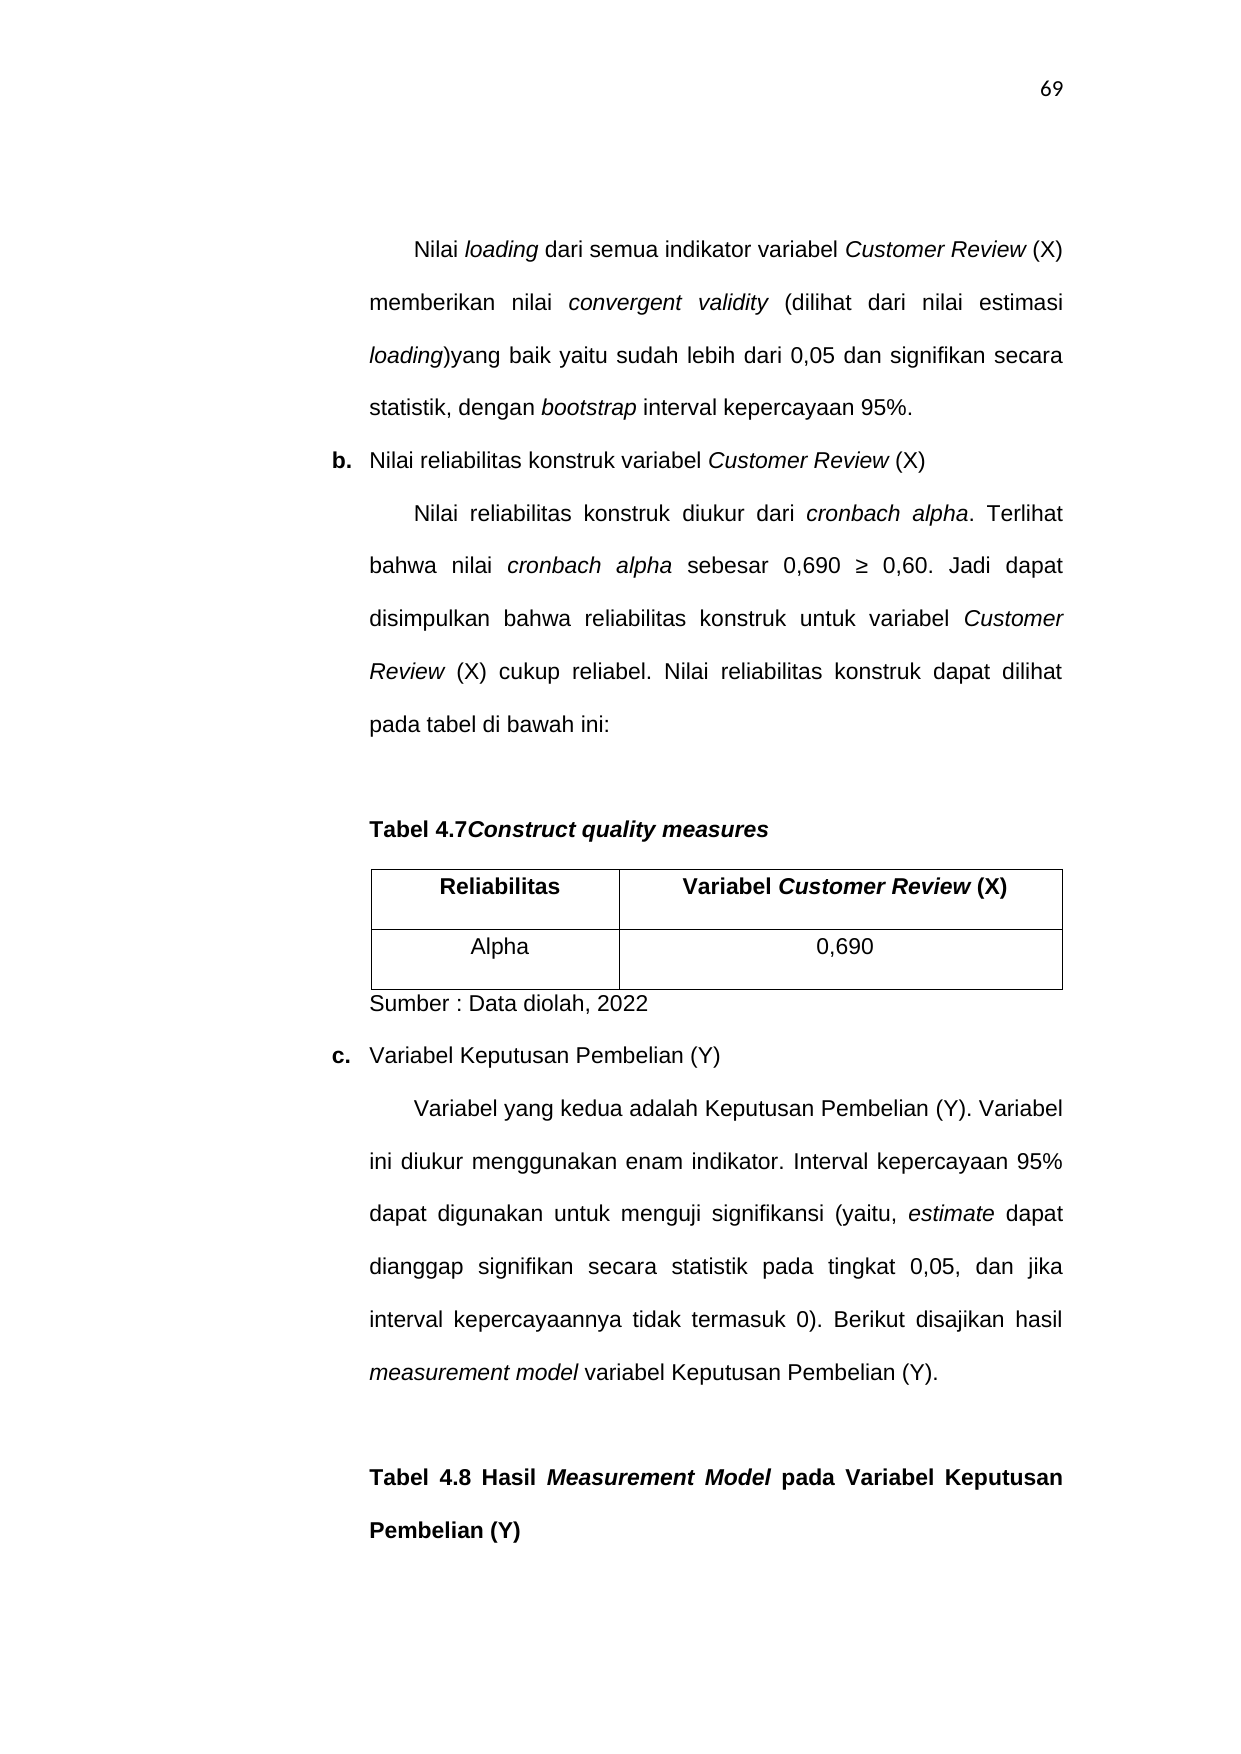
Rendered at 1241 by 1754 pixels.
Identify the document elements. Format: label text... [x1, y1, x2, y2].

text Variabel yang kedua adalah Keputusan Pembelian (Y). Variabel ini diukur menggunakan enam indikator. Interval kepercayaan 95% dapat digunakan untuk menguji signifikansi (yaitu, estimate dapat dianggap signifikan secara statistik pada tingkat 0,05, dan jika interval kepercayaannya tidak termasuk 0). Berikut disajikan hasil measurement model variabel Keputusan Pembelian (Y). [369, 1095, 1063, 1385]
text Nilai loading dari semua indikator variabel Customer Review (X) memberikan nilai convergent validity (dilihat dari nilai estimasi loading)yang baik yaitu sudah lebih dari 0,05 dan signifikan secara statistik, dengan bootstrap interval kepercayaan 95%. [369, 236, 1063, 421]
table_header Variabel Customer Review (X) [620, 870, 1062, 929]
list Variabel Keputusan Pembelian (Y) [332, 1042, 1063, 1069]
text Sumber : Data diolah, 2022 [325, 989, 1063, 1016]
text Tabel 4.8 Hasil Measurement Model pada Variabel Keputusan Pembelian (Y) [369, 1464, 1063, 1543]
table_header Reliabilitas [372, 870, 619, 929]
text Nilai reliabilitas konstruk diukur dari cronbach alpha. Terlihat bahwa nilai cronbach alpha sebesar 0,690 ≥ 0,60. Jadi dapat disimpulkan bahwa reliabilitas konstruk untuk variabel Customer Review (X) cukup reliabel. Nilai reliabilitas konstruk dapat dilihat pada tabel di bawah ini: [369, 500, 1063, 737]
table_cell Alpha [372, 930, 619, 988]
table_cell 0,690 [620, 930, 1062, 988]
list Nilai reliabilitas konstruk variabel Customer Review (X) [332, 447, 1063, 473]
text Tabel 4.7Construct quality measures [369, 816, 1063, 842]
